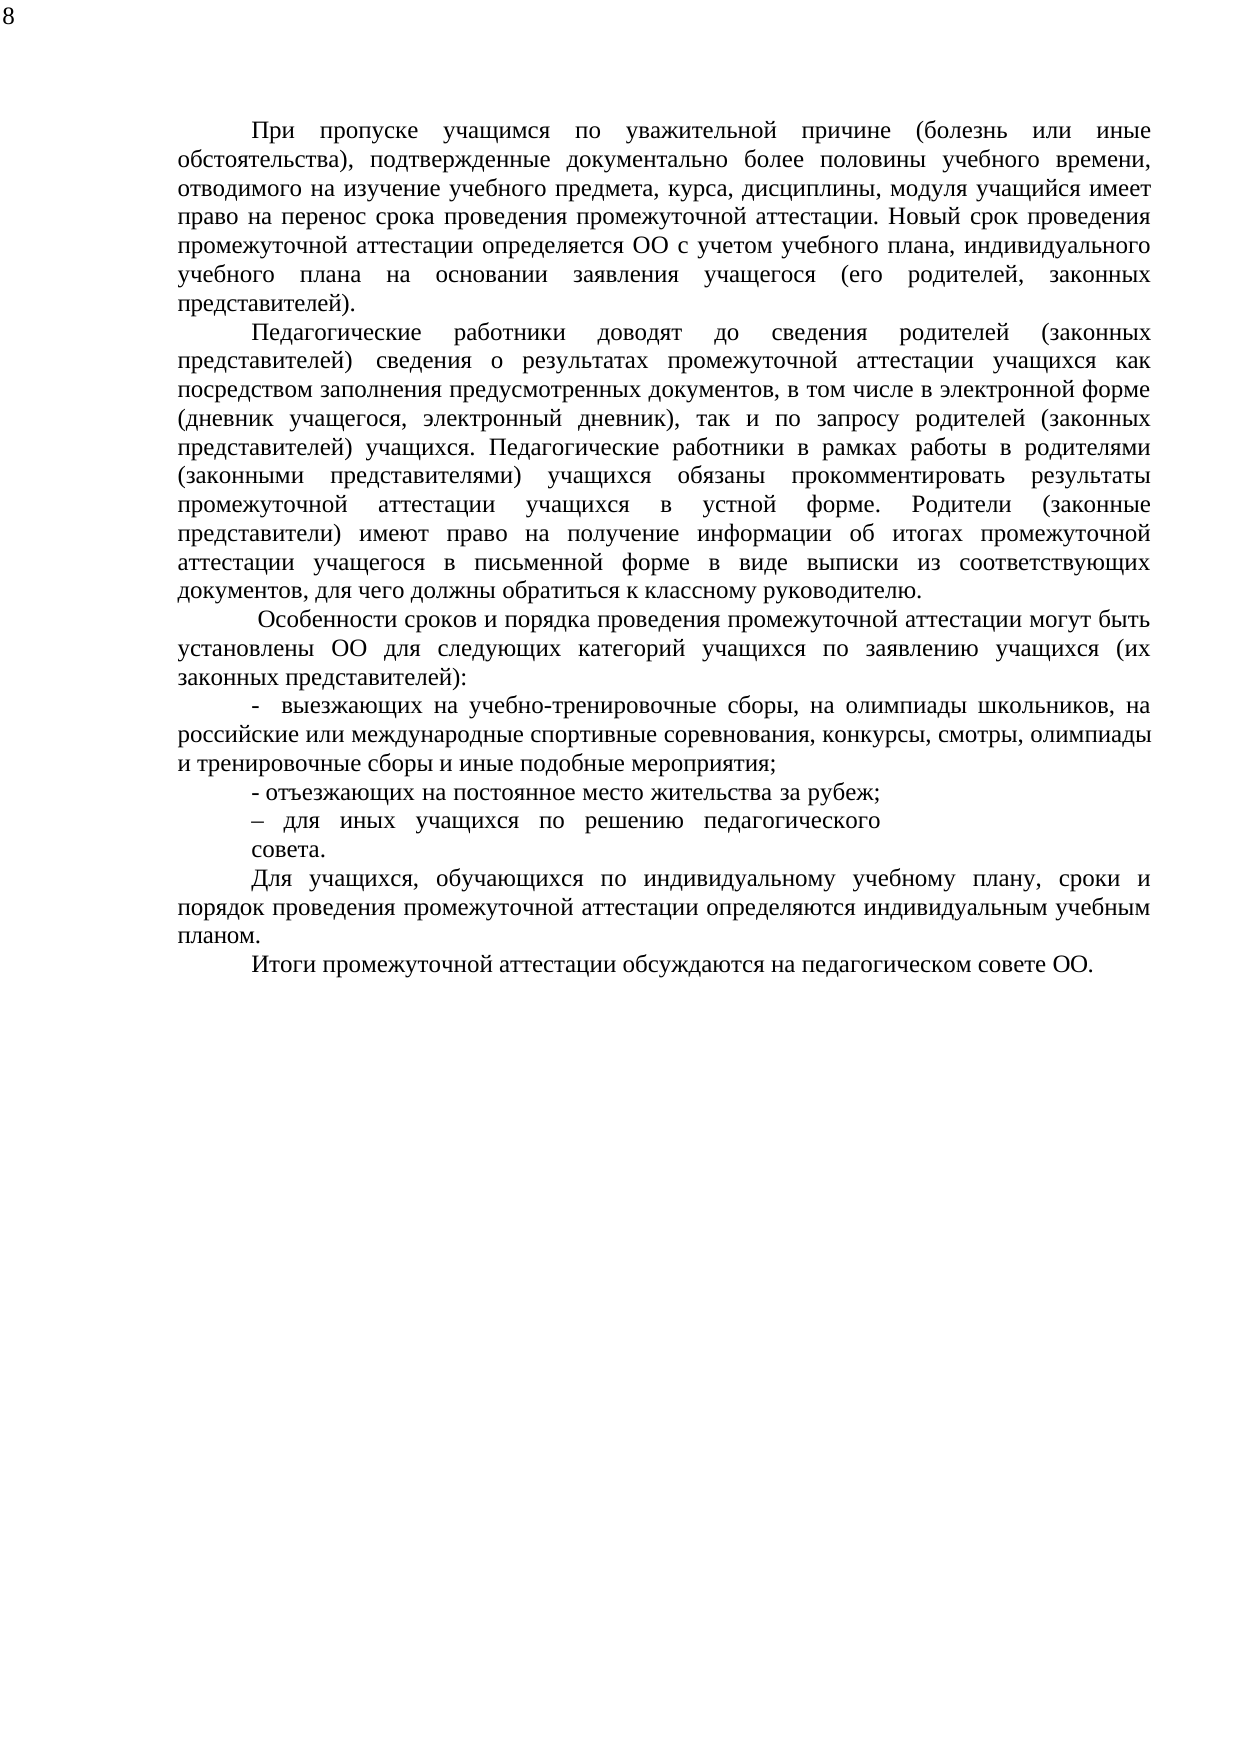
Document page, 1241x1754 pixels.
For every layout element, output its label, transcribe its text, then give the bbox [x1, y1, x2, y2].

text Особенности сроков и порядка проведения промежуточной аттестации могут быть установлены ОО для следующих категорий учащихся по заявлению учащихся (их законных представителей): [177, 604, 1151, 690]
text При пропуске учащимся по уважительной причине (болезнь или иные обстоятельства), подтвержденные документально более половины учебного времени, отводимого на изучение учебного предмета, курса, дисциплины, модуля учащийся имеет право на перенос срока проведения промежуточной аттестации. Новый срок проведения промежуточной аттестации определяется ОО с учетом учебного плана, индивидуального учебного плана на основании заявления учащегося (его родителей, законных представителей). [177, 115, 1152, 316]
list отъезжающих на постоянное место жительства за рубеж; – для иных учащихся по решению педагогического совета. [251, 777, 881, 863]
text Педагогические работники доводят до сведения родителей (законных представителей) сведения о результатах промежуточной аттестации учащихся как посредством заполнения предусмотренных документов, в том числе в электронной форме (дневник учащегося, электронный дневник), так и по запросу родителей (законных представителей) учащихся. Педагогические работники в рамках работы в родителями (законными представителями) учащихся обязаны прокомментировать результаты промежуточной аттестации учащихся в устной форме. Родители (законные представители) имеют право на получение информации об итогах промежуточной аттестации учащегося в письменной форме в виде выписки из соответствующих документов, для чего должны обратиться к классному руководителю. [177, 317, 1152, 604]
text Для учащихся, обучающихся по индивидуальному учебному плану, сроки и порядок проведения промежуточной аттестации определяются индивидуальным учебным планом. [177, 863, 1151, 949]
list выезжающих на учебно-тренировочные сборы, на олимпиады школьников, на российские или международные спортивные соревнования, конкурсы, смотры, олимпиады и тренировочные сборы и иные подобные мероприятия; [177, 690, 1152, 777]
text Итоги промежуточной аттестации обсуждаются на педагогическом совете ОО. [251, 949, 1166, 978]
